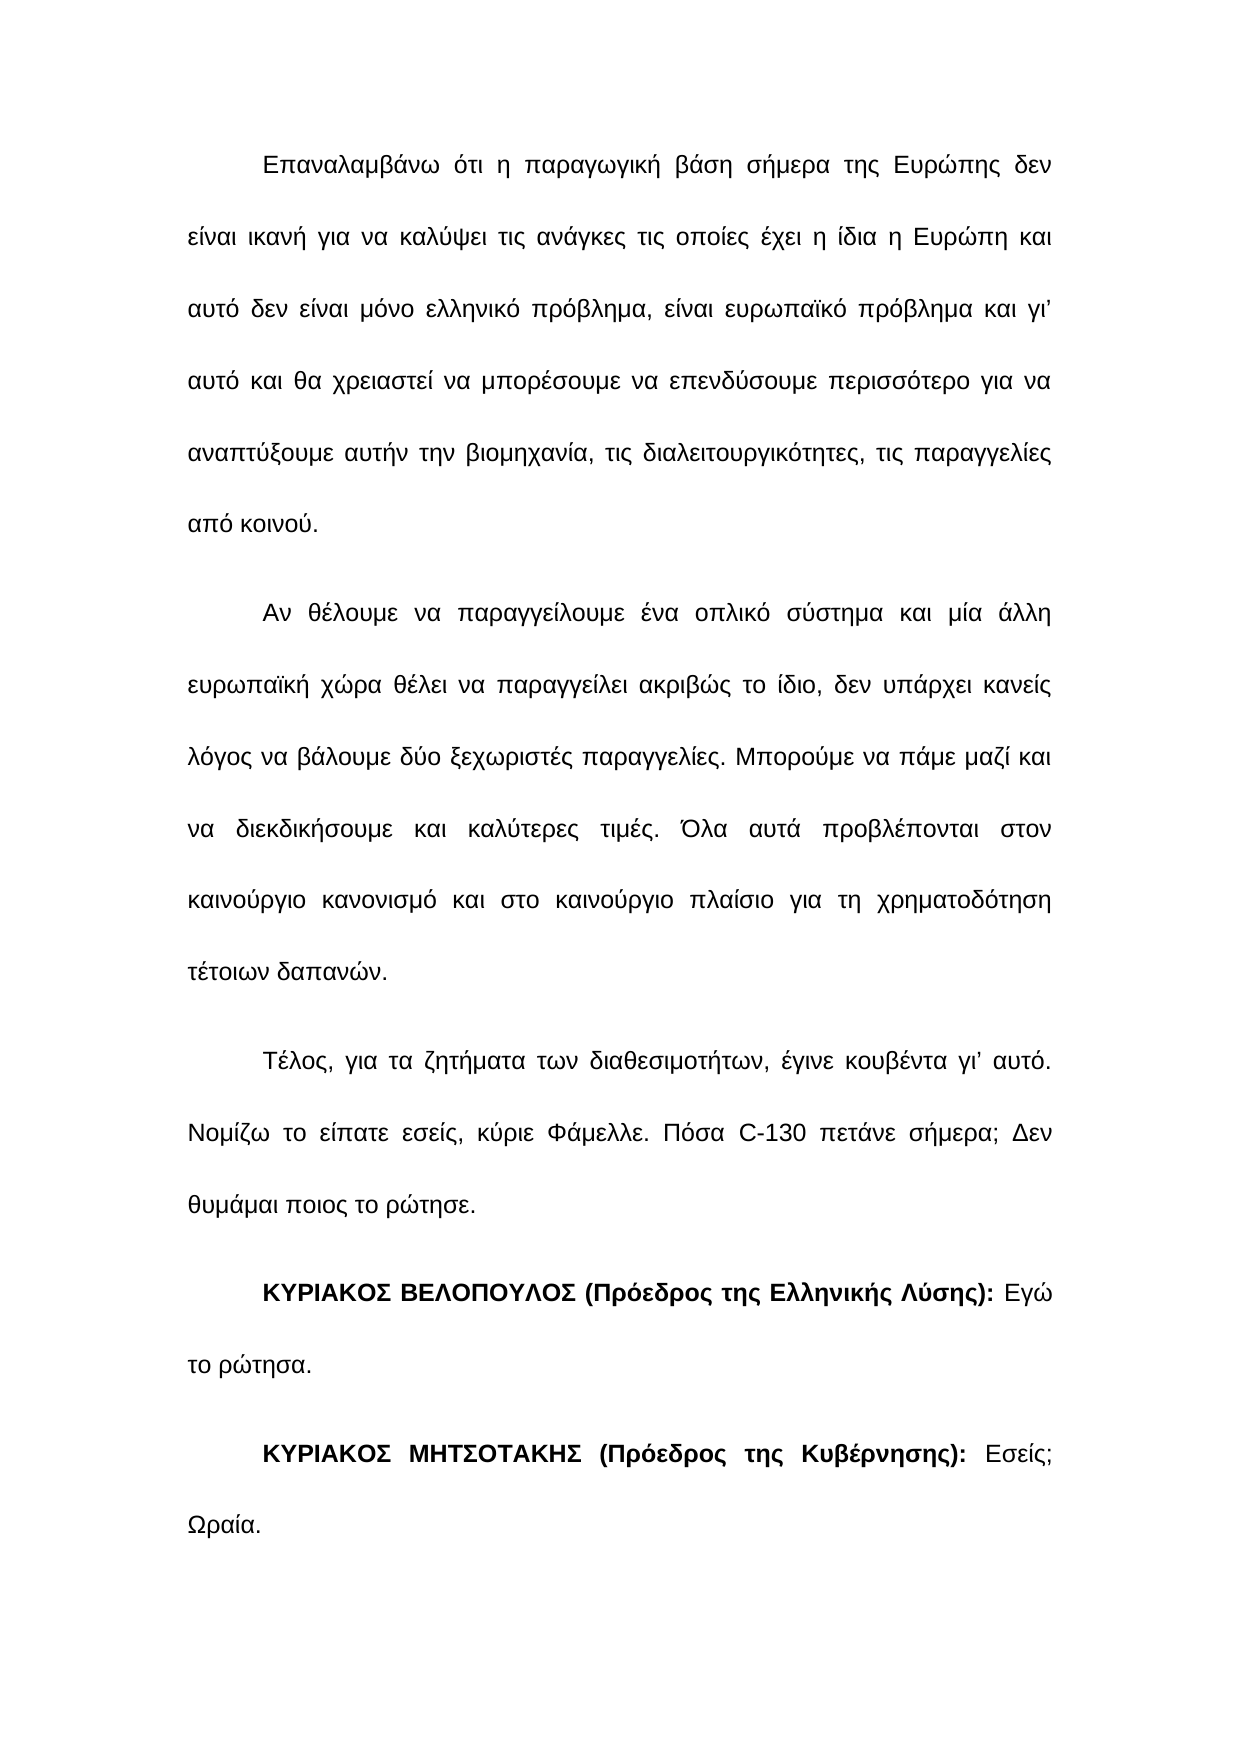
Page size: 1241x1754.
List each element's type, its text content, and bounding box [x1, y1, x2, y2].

text ΚΥΡΙΑΚΟΣ ΜΗΤΣΟΤΑΚΗΣ (Πρόεδρος της Κυβέρνησης): Εσείς; Ωραία. [187, 1438, 1053, 1539]
text Τέλος, για τα ζητήματα των διαθεσιμοτήτων, έγινε κουβέντα γι’ αυτό. Νομίζω το είπατε εσείς, κύριε Φάμελλε. Πόσα C-130 πετάνε σήμερα; Δεν θυμάμαι ποιος το ρώτησε. [187, 1046, 1053, 1218]
text Επαναλαμβάνω ότι η παραγωγική βάση σήμερα της Ευρώπης δεν είναι ικανή για να καλύψει τις ανάγκες τις οποίες έχει η ίδια η Ευρώπη και αυτό δεν είναι μόνο ελληνικό πρόβλημα, είναι ευρωπαϊκό πρόβλημα και γι’ αυτό και θα χρειαστεί να μπορέσουμε να επενδύσουμε περισσότερο για να αναπτύξουμε αυτήν την βιομηχανία, τις διαλειτουργικότητες, τις παραγγελίες από κοινού. [187, 150, 1053, 538]
text Aν θέλουμε να παραγγείλουμε ένα οπλικό σύστημα και μία άλλη ευρωπαϊκή χώρα θέλει να παραγγείλει ακριβώς το ίδιο, δεν υπάρχει κανείς λόγος να βάλουμε δύο ξεχωριστές παραγγελίες. Μπορούμε να πάμε μαζί και να διεκδικήσουμε και καλύτερες τιμές. Όλα αυτά προβλέπονται στον καινούργιο κανονισμό και στο καινούργιο πλαίσιο για τη χρηματοδότηση τέτοιων δαπανών. [187, 598, 1053, 986]
text ΚΥΡΙΑΚΟΣ ΒΕΛΟΠΟΥΛΟΣ (Πρόεδρος της Ελληνικής Λύσης): Εγώ το ρώτησα. [187, 1278, 1053, 1379]
